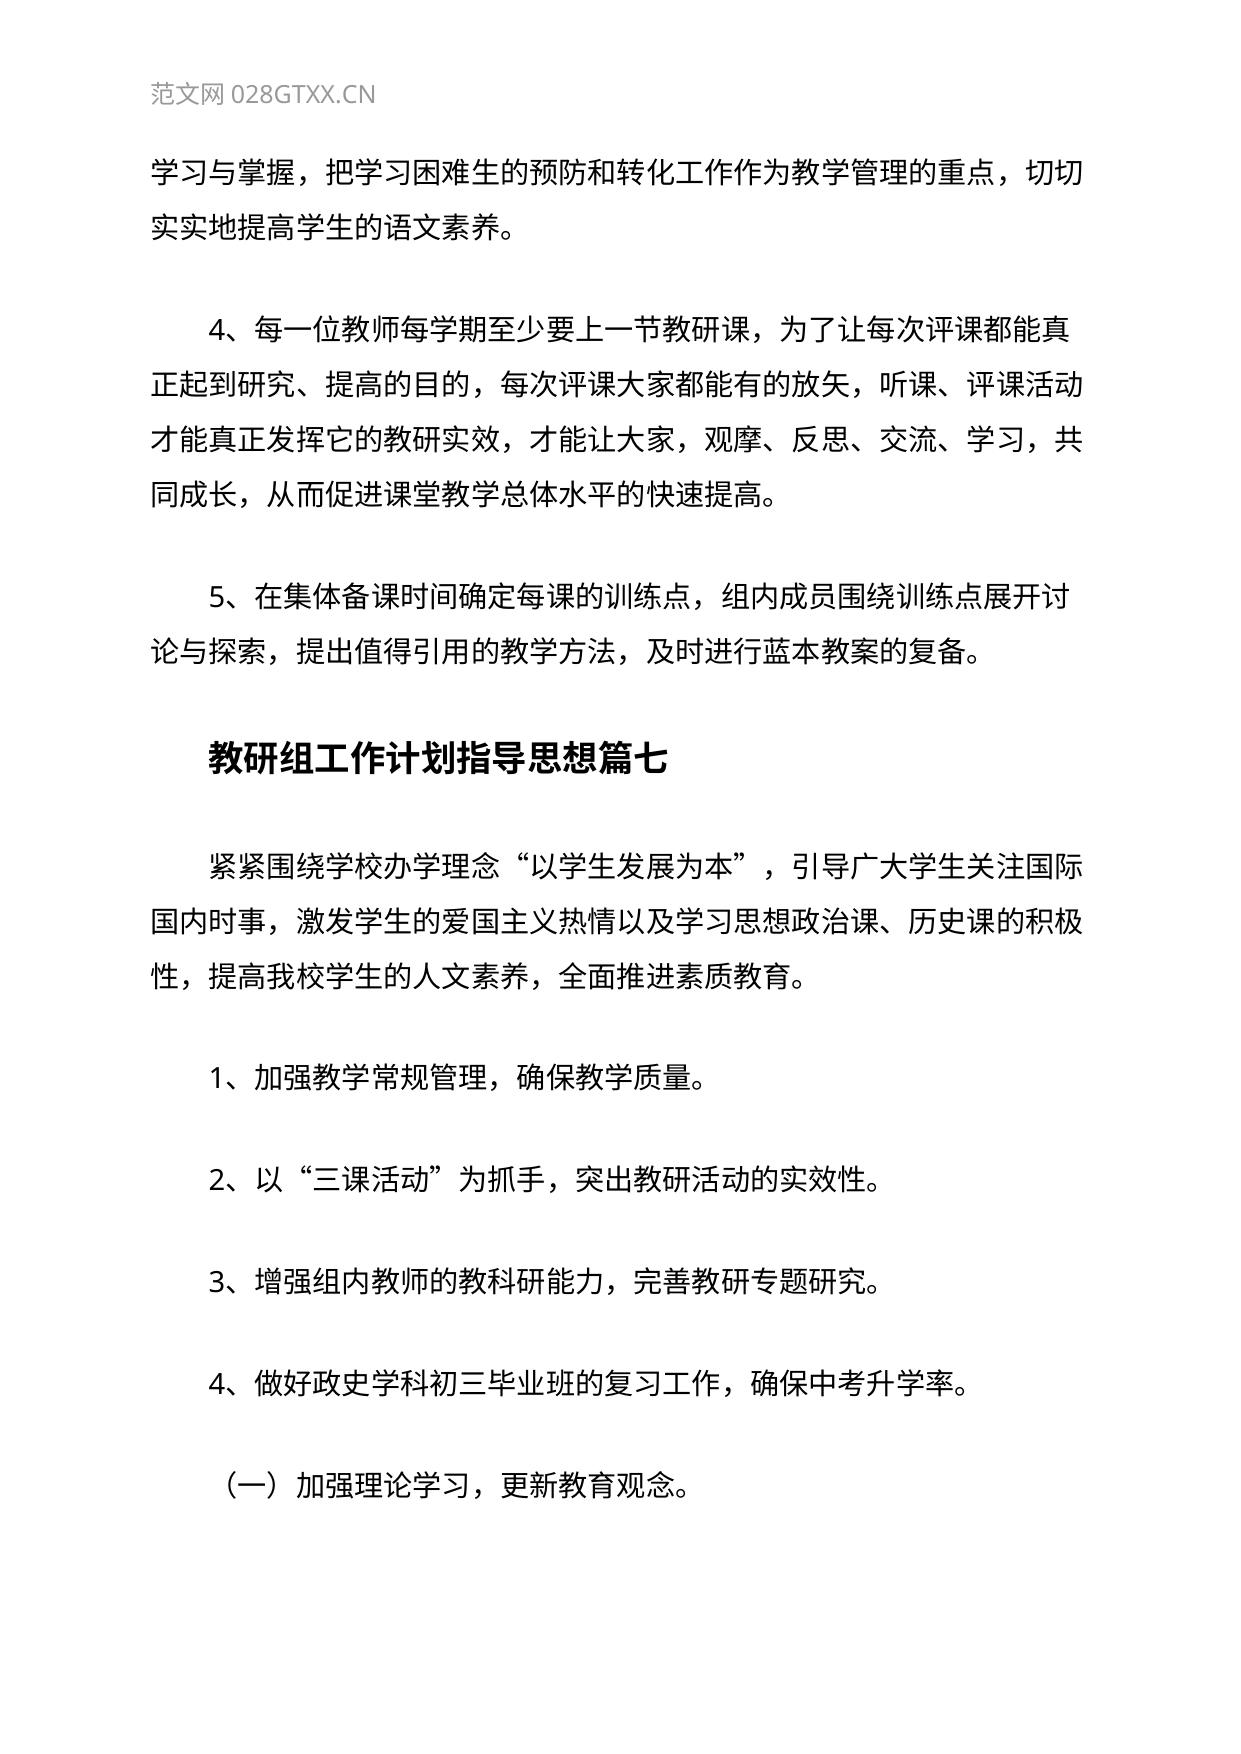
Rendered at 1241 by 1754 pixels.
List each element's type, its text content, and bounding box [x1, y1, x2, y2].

text 4、每一位教师每学期至少要上一节教研课，为了让每次评课都能真正起到研究、提高的目的，每次评课大家都能有的放矢，听课、评课活动才能真正发挥它的教研实效，才能让大家，观摩、反思、交流、学习，共同成长，从而促进课堂教学总体水平的快速提高。 [150, 307, 1090, 514]
text 4、做好政史学科初三毕业班的复习工作，确保中考升学率。 [150, 1361, 1090, 1403]
text 5、在集体备课时间确定每课的训练点，组内成员围绕训练点展开讨论与探索，提出值得引用的教学方法，及时进行蓝本教案的复备。 [150, 573, 1090, 671]
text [150, 150, 1090, 247]
text 3、增强组内教师的教科研能力，完善教研专题研究。 [150, 1259, 1090, 1301]
text （一）加强理论学习，更新教育观念。 [150, 1463, 1090, 1505]
text 教研组工作计划指导思想篇七 [150, 730, 1090, 781]
text 1、加强教学常规管理，确保教学质量。 [150, 1055, 1090, 1097]
text 2、以“三课活动”为抓手，突出教研活动的实效性。 [150, 1157, 1090, 1199]
text 紧紧围绕学校办学理念“以学生发展为本”，引导广大学生关注国际国内时事，激发学生的爱国主义热情以及学习思想政治课、历史课的积极性，提高我校学生的人文素养，全面推进素质教育。 [150, 843, 1090, 996]
